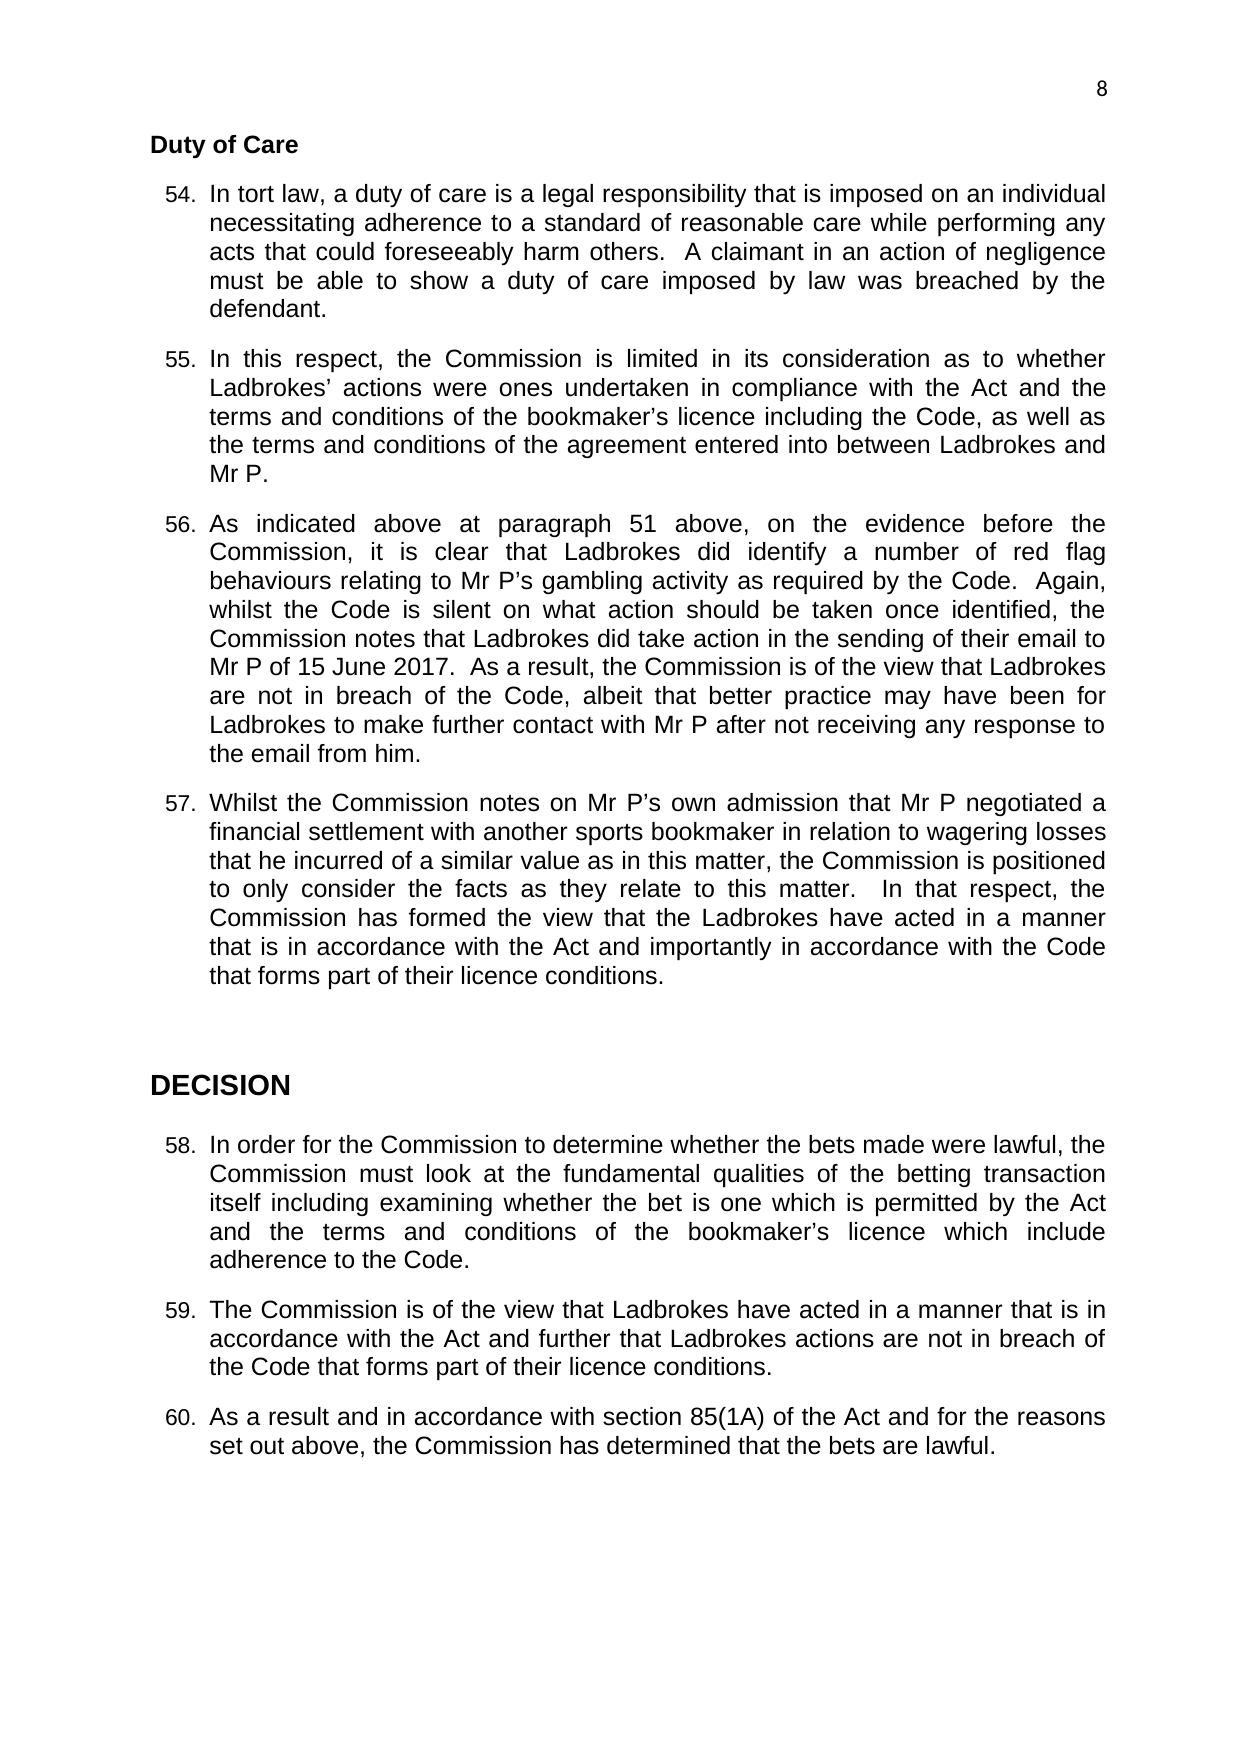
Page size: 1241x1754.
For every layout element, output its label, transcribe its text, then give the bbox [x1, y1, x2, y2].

subtitle DECISION [150, 1067, 1107, 1101]
list As a result and in accordance with section 85(1A) of the Act and for the reasons set out above, the Commission has determined that the bets are lawful. [165, 1402, 1107, 1459]
text Duty of Care [150, 130, 1107, 159]
list In order for the Commission to determine whether the bets made were lawful, the Commission must look at the fundamental qualities of the betting transaction itself including examining whether the bet is one which is permitted by the Act and the terms and conditions of the bookmaker’s licence which include adherence to the Code. [165, 1130, 1107, 1274]
list As indicated above at paragraph 51 above, on the evidence before the Commission, it is clear that Ladbrokes did identify a number of red flag behaviours relating to Mr P’s gambling activity as required by the Code. Again, whilst the Code is silent on what action should be taken once identified, the Commission notes that Ladbrokes did take action in the sending of their email to Mr P of 15 June 2017. As a result, the Commission is of the view that Ladbrokes are not in breach of the Code, albeit that better practice may have been for Ladbrokes to make further contact with Mr P after not receiving any response to the email from him. [165, 509, 1107, 767]
list The Commission is of the view that Ladbrokes have acted in a manner that is in accordance with the Act and further that Ladbrokes actions are not in breach of the Code that forms part of their licence conditions. [165, 1295, 1107, 1381]
list In this respect, the Commission is limited in its consideration as to whether Ladbrokes’ actions were ones undertaken in compliance with the Act and the terms and conditions of the bookmaker’s licence including the Code, as well as the terms and conditions of the agreement entered into between Ladbrokes and Mr P. [165, 344, 1107, 488]
list Whilst the Commission notes on Mr P’s own admission that Mr P negotiated a financial settlement with another sports bookmaker in relation to wagering losses that he incurred of a similar value as in this matter, the Commission is positioned to only consider the facts as they relate to this matter. In that respect, the Commission has formed the view that the Ladbrokes have acted in a manner that is in accordance with the Act and importantly in accordance with the Code that forms part of their licence conditions. [165, 788, 1107, 989]
list In tort law, a duty of care is a legal responsibility that is imposed on an individual necessitating adherence to a standard of reasonable care while performing any acts that could foreseeably harm others. A claimant in an action of negligence must be able to show a duty of care imposed by law was breached by the defendant. [165, 179, 1107, 323]
